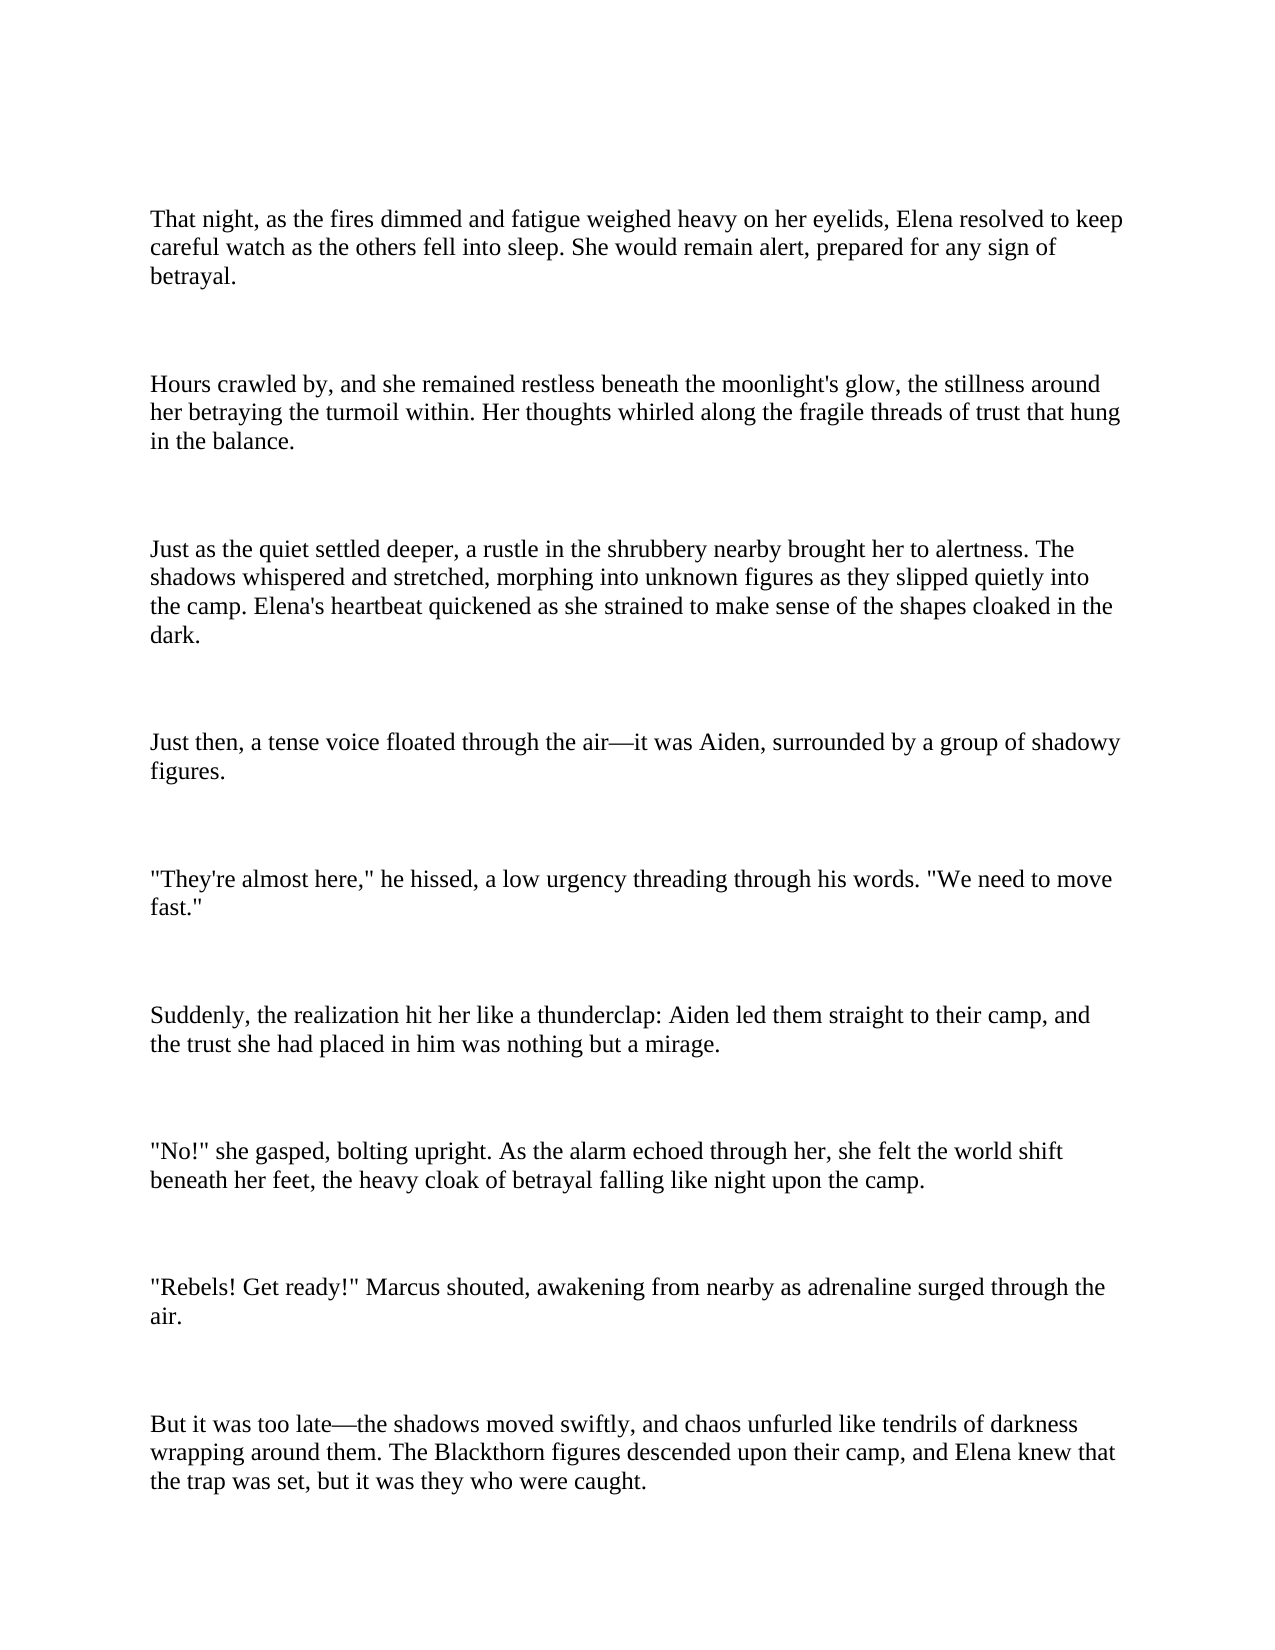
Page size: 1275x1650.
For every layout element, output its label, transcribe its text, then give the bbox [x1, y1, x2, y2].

text That night, as the fires dimmed and fatigue weighed heavy on her eyelids, Elena resolved to keep careful watch as the others fell into sleep. She would remain alert, prepared for any sign of betrayal. [150, 204, 1125, 290]
text But it was too late—the shadows moved swiftly, and chaos unfurled like tendrils of darkness wrapping around them. The Blackthorn figures descended upon their camp, and Elena knew that the trap was set, but it was they who were caught. [150, 1409, 1125, 1495]
text Hours crawled by, and she remained restless beneath the moonlight's glow, the stillness around her betraying the turmoil within. Her thoughts whirled along the fragile threads of trust that hung in the balance. [150, 369, 1125, 455]
text Suddenly, the realization hit her like a thunderclap: Aiden led them straight to their camp, and the trust she had placed in him was nothing but a mirage. [150, 1000, 1125, 1057]
text "Rebels! Get ready!" Marcus shouted, awakening from nearby as adrenaline surged through the air. [150, 1272, 1125, 1330]
text Just as the quiet settled deeper, a rustle in the shrubbery nearby brought her to alertness. The shadows whispered and stretched, morphing into unknown figures as they slipped quietly into the camp. Elena's heartbeat quickened as she strained to make sense of the shapes cloaked in the dark. [150, 534, 1125, 649]
text "No!" she gasped, bolting upright. As the alarm echoed through her, she felt the world shift beneath her feet, the heavy cloak of betrayal falling like night upon the camp. [150, 1136, 1125, 1194]
text "They're almost here," he hissed, a low urgency threading through his words. "We need to move fast." [150, 864, 1125, 921]
text Just then, a tense voice floated through the air—it was Aiden, surrounded by a group of shadowy figures. [150, 727, 1125, 785]
